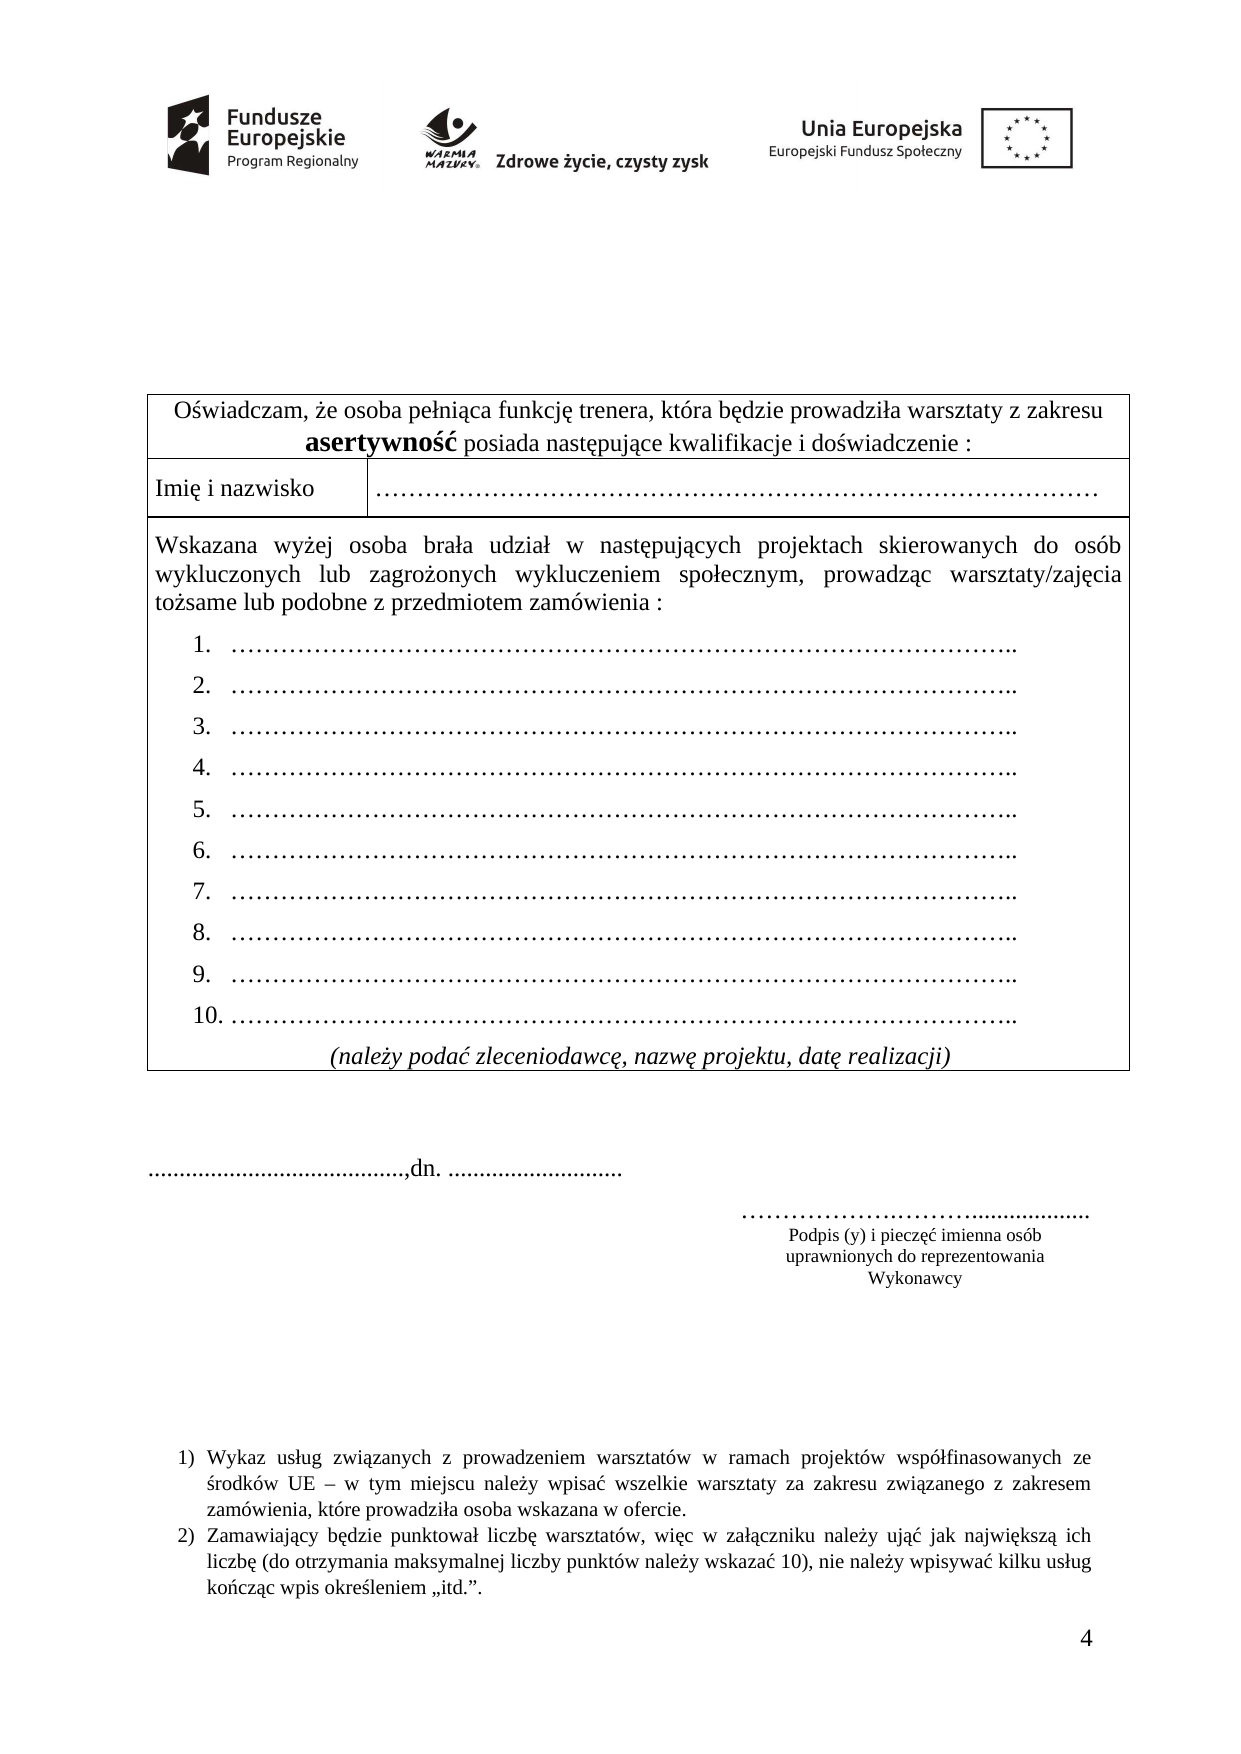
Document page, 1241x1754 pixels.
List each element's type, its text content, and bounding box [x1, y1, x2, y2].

text .........................................,dn. ............................ [148, 1153, 1093, 1182]
picture [147, 73, 1093, 196]
table_cell Imię i nazwisko [148, 459, 367, 516]
text ……………….………................... Podpis (y) i pieczęć imienna osób uprawnionych do reprezentowania Wykonawcy [738, 1195, 1093, 1288]
list Wykaz usług związanych z prowadzeniem warsztatów w ramach projektów współfinasowanych ze środków UE – w tym miejscu należy wpisać wszelkie warsztaty za zakresu związanego z zakresem zamówienia, które prowadziła osoba wskazana w ofercie. [177, 1445, 1093, 1521]
table_header Oświadczam, że osoba pełniąca funkcję trenera, która będzie prowadziła warsztaty z zakresu asertywność posiada następujące kwalifikacje i doświadczenie : [148, 395, 1129, 457]
list Zamawiający będzie punktował liczbę warsztatów, więc w załączniku należy ująć jak największą ich liczbę (do otrzymania maksymalnej liczby punktów należy wskazać 10), nie należy wpisywać kilku usług kończąc wpis określeniem „itd.”. [177, 1523, 1093, 1599]
table_cell …………………………………………………………………………… [368, 459, 1129, 516]
